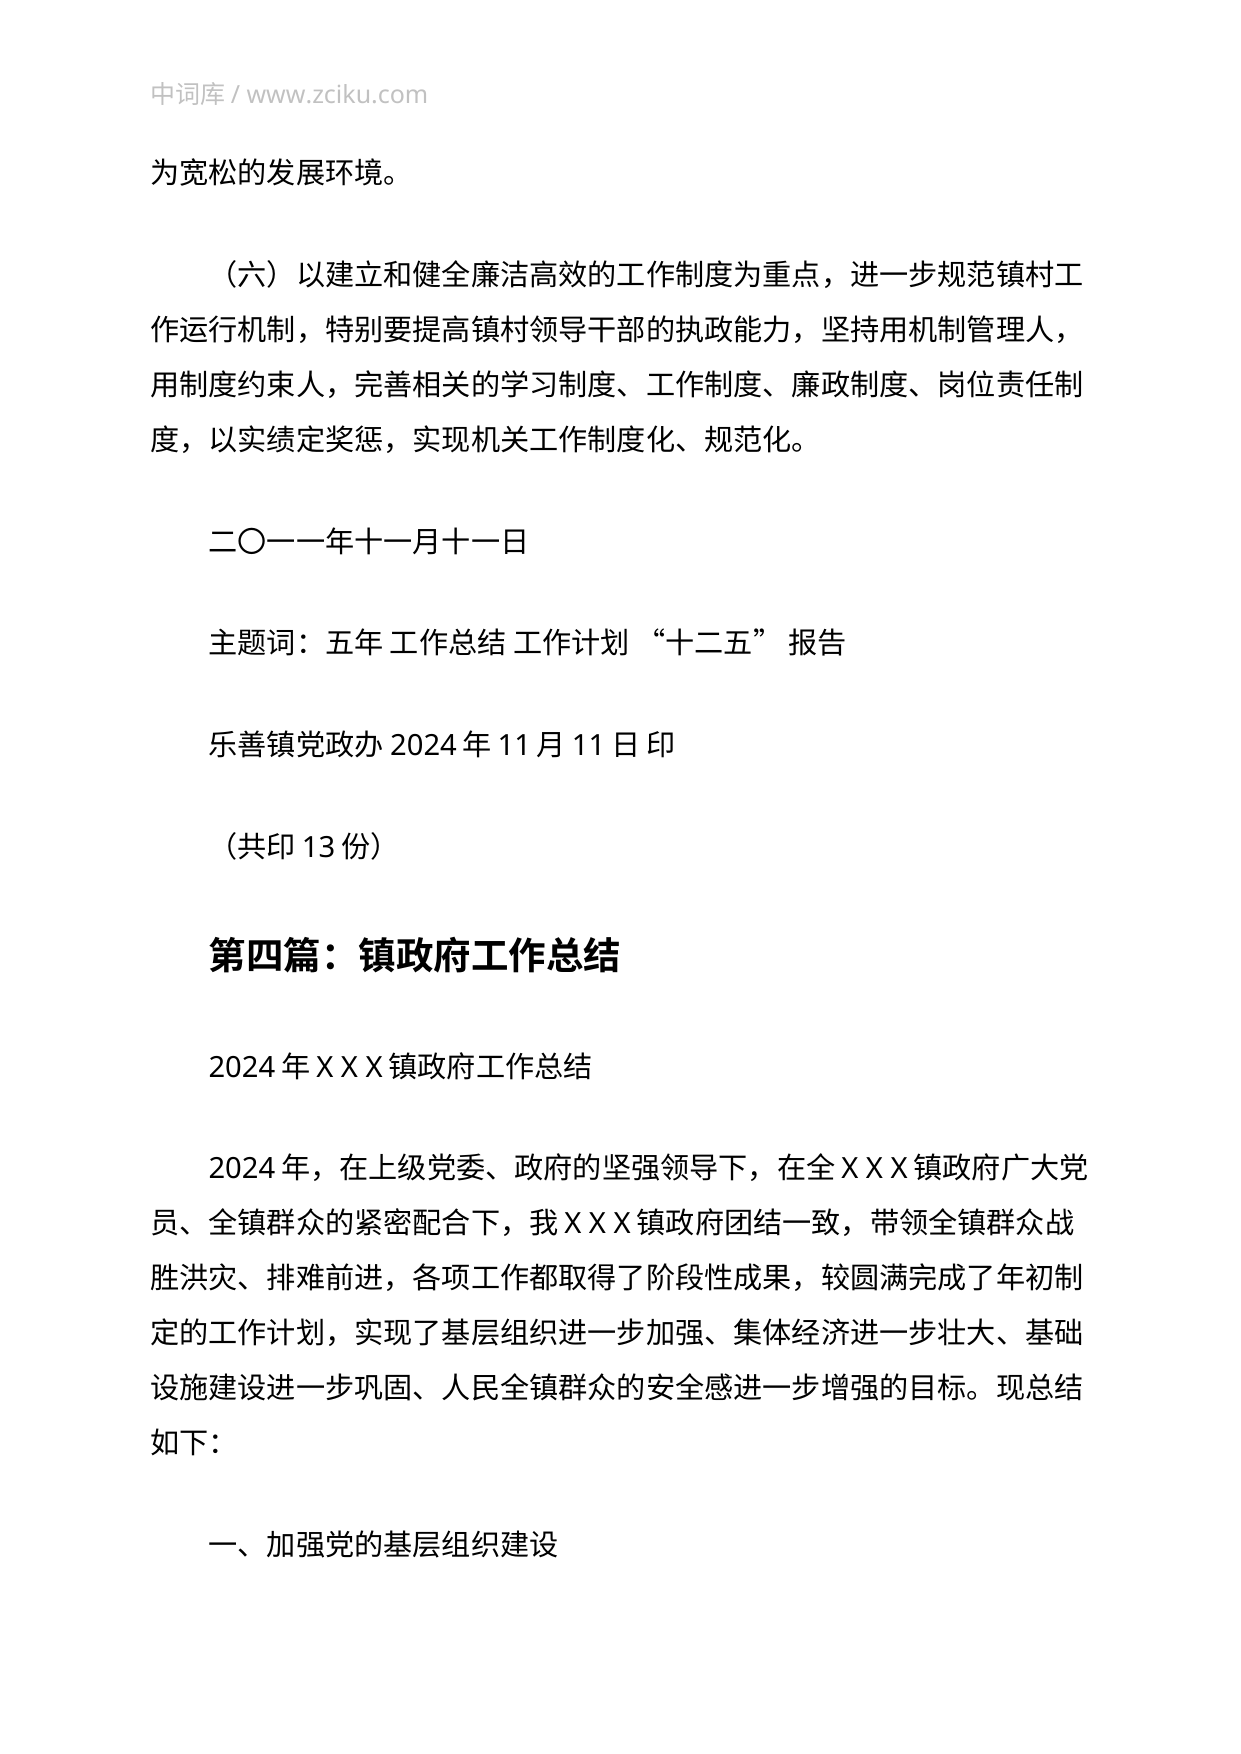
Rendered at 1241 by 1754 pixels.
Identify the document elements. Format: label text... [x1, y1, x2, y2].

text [150, 150, 1090, 192]
text 主题词：五年 工作总结 工作计划 “十二五” 报告 [150, 620, 1090, 662]
text （六）以建立和健全廉洁高效的工作制度为重点，进一步规范镇村工作运行机制，特别要提高镇村领导干部的执政能力，坚持用机制管理人，用制度约束人，完善相关的学习制度、工作制度、廉政制度、岗位责任制度，以实绩定奖惩，实现机关工作制度化、规范化。 [150, 252, 1090, 459]
text 二〇一一年十一月十一日 [150, 518, 1090, 561]
text 第四篇：镇政府工作总结 [150, 926, 1090, 980]
text （共印13份） [150, 824, 1090, 866]
text 乐善镇党政办 2024年11月11日 印 [150, 722, 1090, 764]
text 2024年，在上级党委、政府的坚强领导下，在全X X X镇政府广大党员、全镇群众的紧密配合下，我X X X镇政府团结一致，带领全镇群众战胜洪灾、排难前进，各项工作都取得了阶段性成果，较圆满完成了年初制定的工作计划，实现了基层组织进一步加强、集体经济进一步壮大、基础设施建设进一步巩固、人民全镇群众的安全感进一步增强的目标。现总结如下： [150, 1145, 1090, 1462]
text 一、加强党的基层组织建设 [150, 1522, 1090, 1564]
text 2024年X X X镇政府工作总结 [150, 1043, 1090, 1086]
